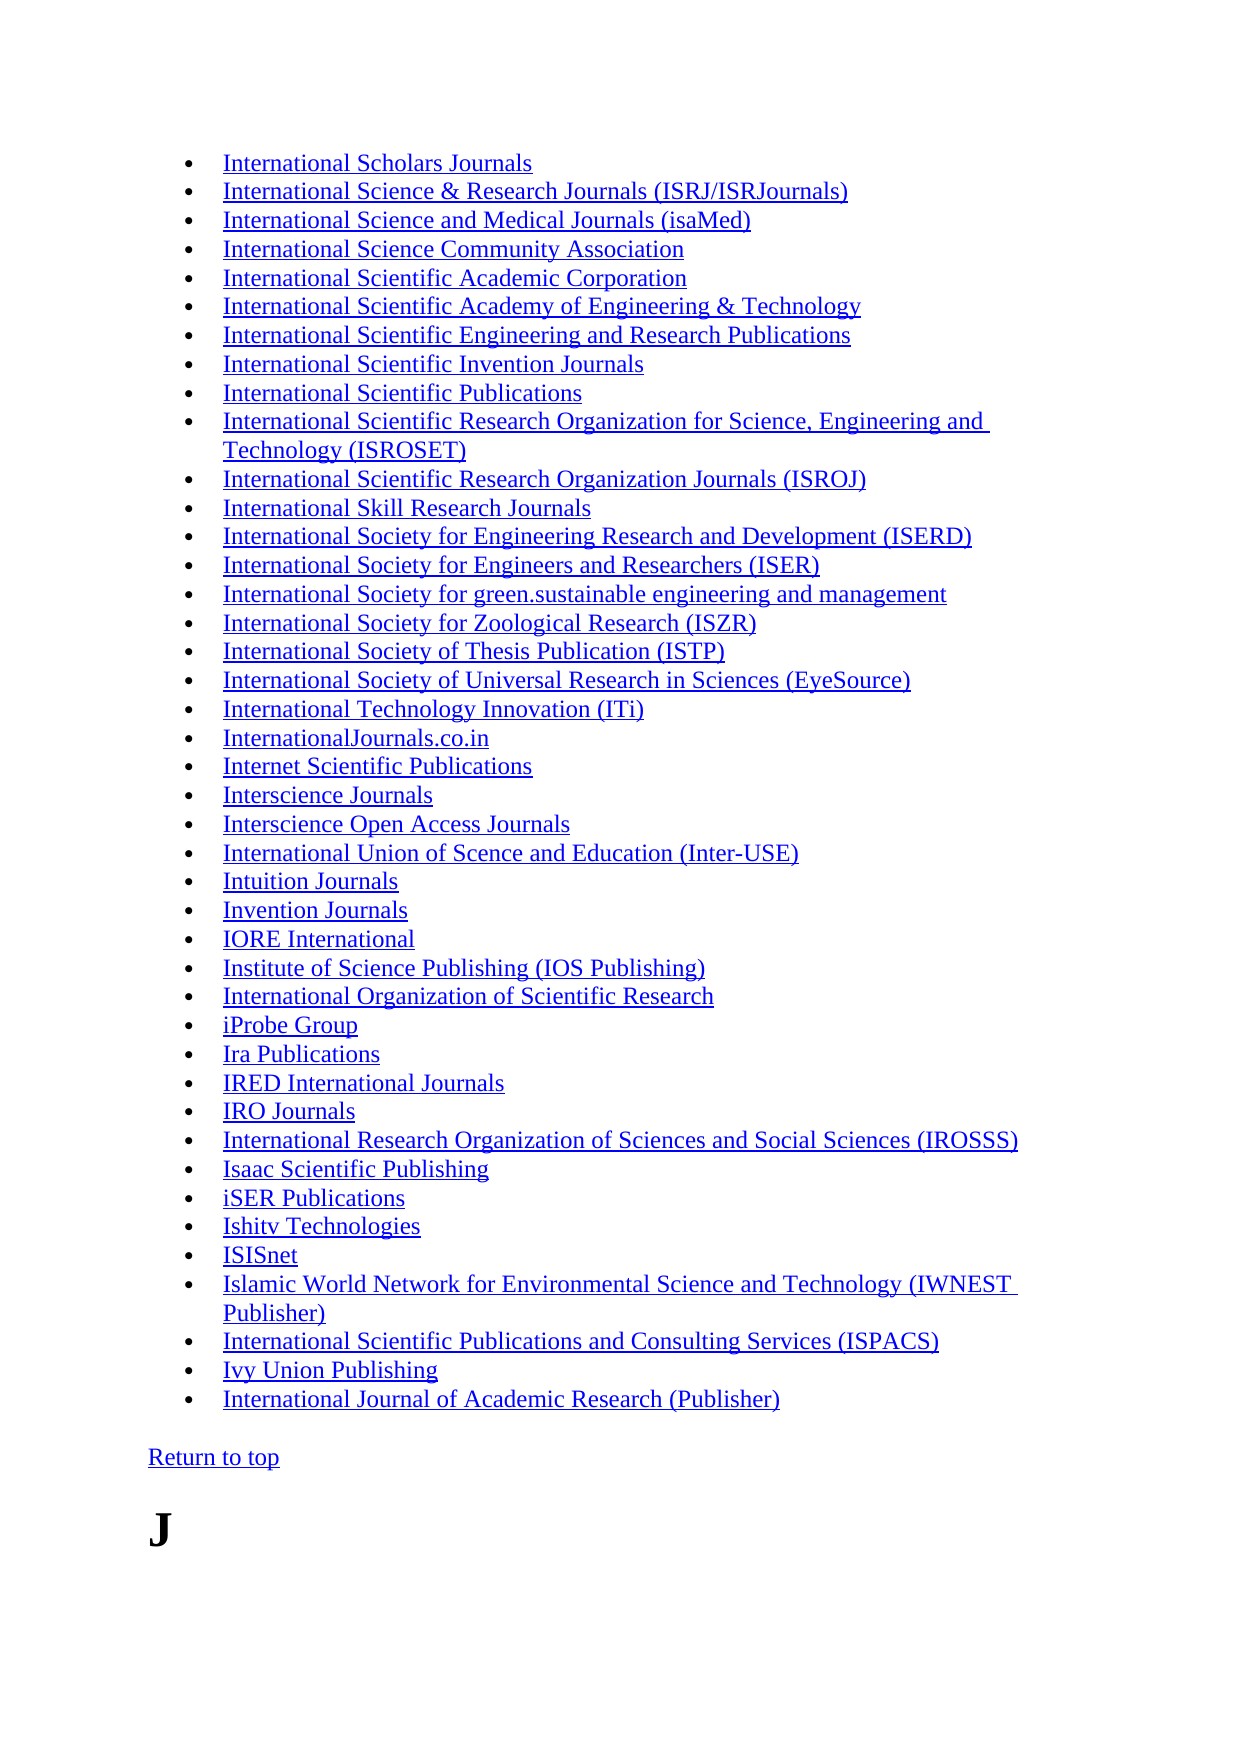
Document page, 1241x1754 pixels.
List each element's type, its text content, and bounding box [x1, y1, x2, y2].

list International Science Community Association [185, 234, 1093, 263]
list Internet Scientific Publications [185, 751, 1093, 780]
list Intuition Journals [185, 866, 1093, 895]
list International Society of Universal Research in Sciences (EyeSource) [185, 665, 1093, 694]
list International Organization of Scientific Research [185, 981, 1093, 1010]
list Ivy Union Publishing [185, 1355, 1093, 1384]
list Islamic World Network for Environmental Science and Technology (IWNEST Publisher) [185, 1269, 1093, 1326]
list IRED International Journals [185, 1068, 1093, 1096]
list International Research Organization of Sciences and Social Sciences (IROSSS) [185, 1125, 1093, 1154]
list International Scientific Academic Corporation [185, 263, 1093, 291]
list Ishitv Technologies [185, 1211, 1093, 1240]
list International Society for Zoological Research (ISZR) [185, 608, 1093, 636]
list Isaac Scientific Publishing [185, 1154, 1093, 1183]
list International Scientific Publications [185, 378, 1093, 406]
list International Journal of Academic Research (Publisher) [185, 1384, 1093, 1413]
list InternationalJournals.co.in [185, 723, 1093, 751]
list International Skill Research Journals [185, 493, 1093, 521]
list International Scientific Research Organization Journals (ISROJ) [185, 464, 1093, 493]
list Interscience Journals [185, 780, 1093, 809]
text J [148, 1500, 1093, 1557]
list IRO Journals [185, 1096, 1093, 1125]
list International Scientific Research Organization for Science, Engineering and Technology (ISROSET) [185, 406, 1093, 464]
list Invention Journals [185, 895, 1093, 924]
list International Society for green.sustainable engineering and management [185, 579, 1093, 608]
list International Society of Thesis Publication (ISTP) [185, 636, 1093, 665]
list International Science & Research Journals (ISRJ/ISRJournals) [185, 176, 1093, 205]
list ISISnet [185, 1240, 1093, 1269]
list IORE International [185, 924, 1093, 953]
text Return to top [148, 1442, 1093, 1471]
list Interscience Open Access Journals [185, 809, 1093, 838]
list International Scientific Academy of Engineering & Technology [185, 291, 1093, 320]
list International Scientific Invention Journals [185, 349, 1093, 378]
list International Science and Medical Journals (isaMed) [185, 205, 1093, 234]
list Institute of Science Publishing (IOS Publishing) [185, 953, 1093, 981]
list International Society for Engineering Research and Development (ISERD) [185, 521, 1093, 550]
list Ira Publications [185, 1039, 1093, 1068]
list International Union of Scence and Education (Inter-USE) [185, 838, 1093, 866]
list iProbe Group [185, 1010, 1093, 1039]
list International Technology Innovation (ITi) [185, 694, 1093, 723]
list International Scholars Journals [185, 148, 1093, 176]
list International Scientific Publications and Consulting Services (ISPACS) [185, 1326, 1093, 1355]
list International Scientific Engineering and Research Publications [185, 320, 1093, 349]
list iSER Publications [185, 1183, 1093, 1211]
list International Society for Engineers and Researchers (ISER) [185, 550, 1093, 579]
